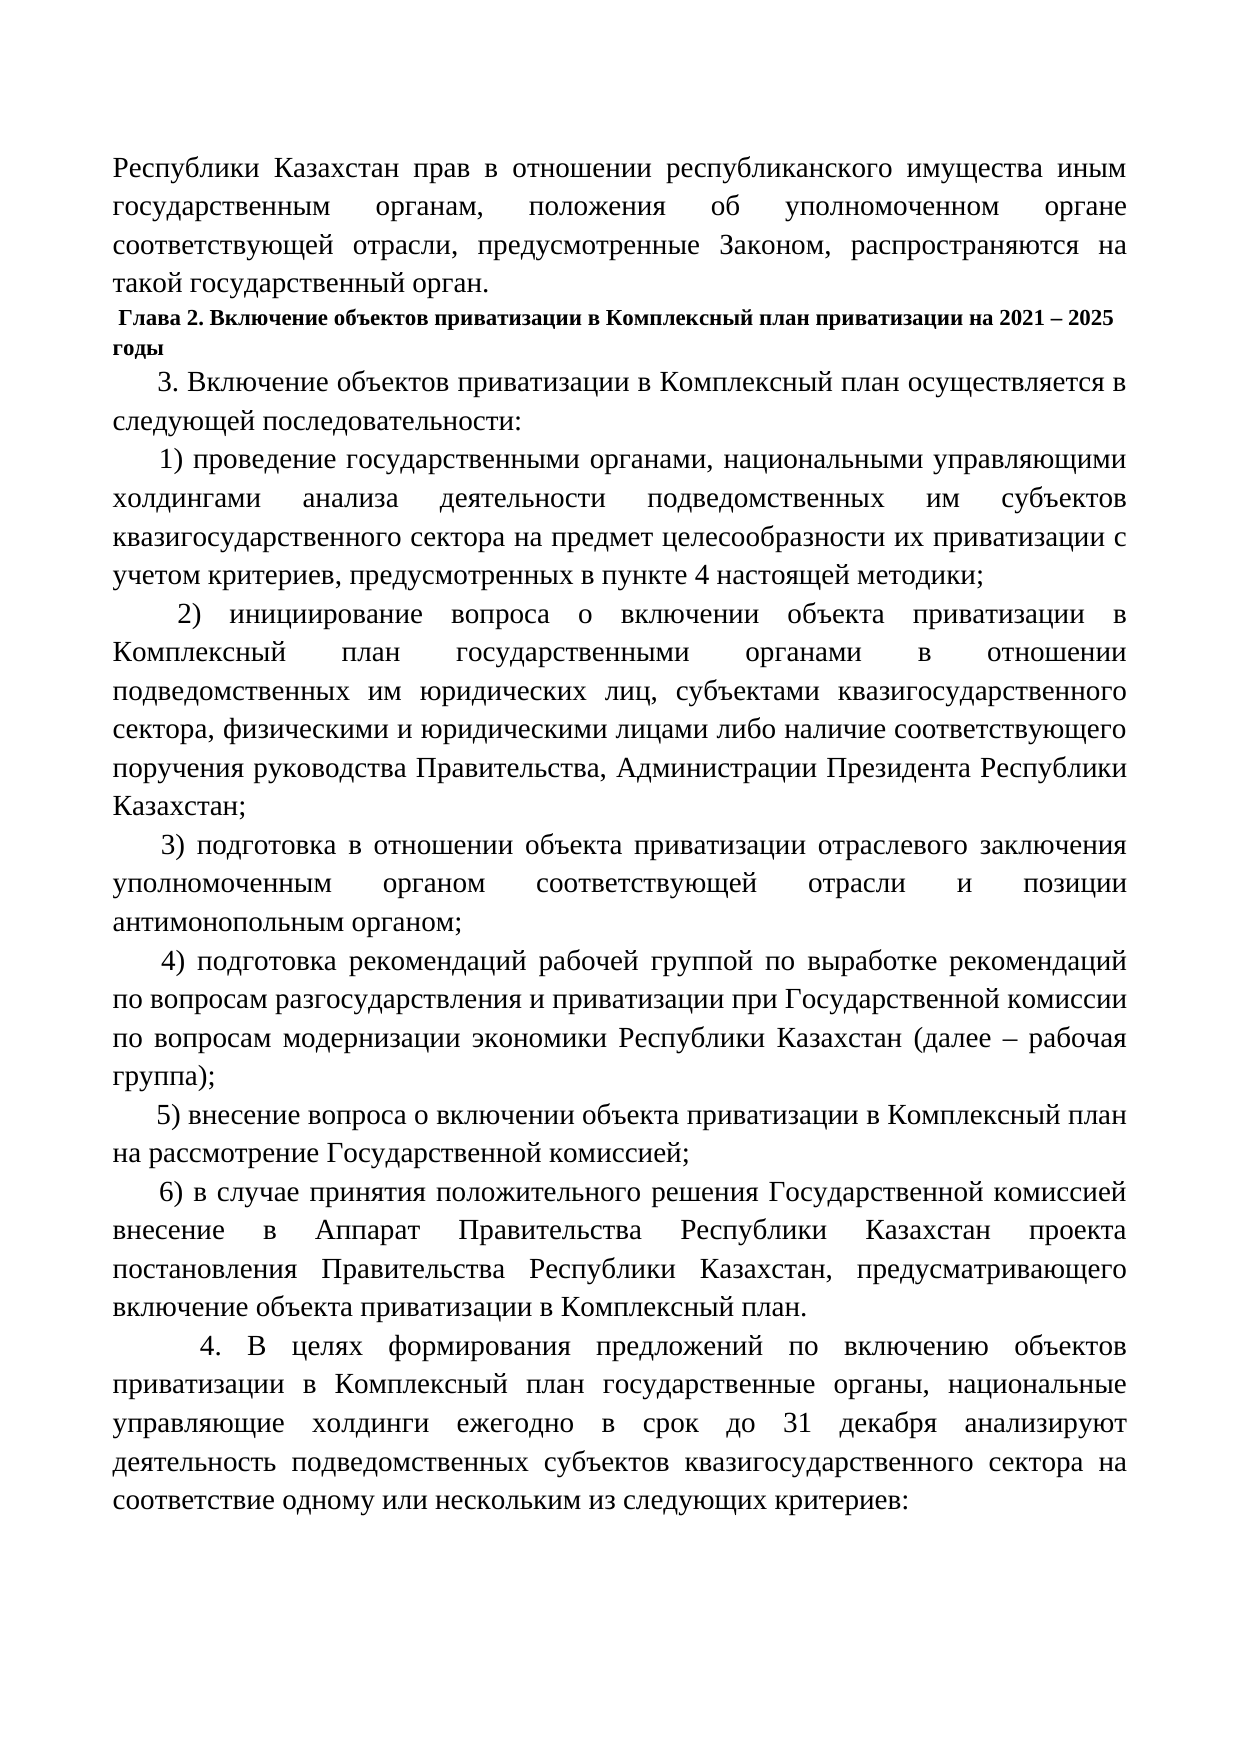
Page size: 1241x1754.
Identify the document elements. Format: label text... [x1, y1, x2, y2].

text 1) проведение государственными органами, национальными управляющими холдингами анализа деятельности подведомственных им субъектов квазигосударственного сектора на предмет целесообразности их приватизации с учетом критериев, предусмотренных в пункте 4 настоящей методики; [112, 442, 1128, 591]
text 2) инициирование вопроса о включении объекта приватизации в Комплексный план государственными органами в отношении подведомственных им юридических лиц, субъектами квазигосударственного сектора, физическими и юридическими лицами либо наличие соответствующего поручения руководства Правительства, Администрации Президента Республики Казахстан; [112, 596, 1128, 822]
text 5) внесение вопроса о включении объекта приватизации в Комплексный план на рассмотрение Государственной комиссией; [112, 1097, 1128, 1169]
text 4) подготовка рекомендаций рабочей группой по выработке рекомендаций по вопросам разгосударствления и приватизации при Государственной комиссии по вопросам модернизации экономики Республики Казахстан (далее – рабочая группа); [112, 943, 1128, 1092]
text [112, 150, 1128, 299]
text Глава 2. Включение объектов приватизации в Комплексный план приватизации на 2021 – 2025 годы [112, 304, 1128, 361]
text 3. Включение объектов приватизации в Комплексный план осуществляется в следующей последовательности: [112, 364, 1128, 437]
text 3) подготовка в отношении объекта приватизации отраслевого заключения уполномоченным органом соответствующей отрасли и позиции антимонопольным органом; [112, 827, 1128, 938]
text 6) в случае принятия положительного решения Государственной комиссией внесение в Аппарат Правительства Республики Казахстан проекта постановления Правительства Республики Казахстан, предусматривающего включение объекта приватизации в Комплексный план. [112, 1174, 1128, 1323]
text 4. В целях формирования предложений по включению объектов приватизации в Комплексный план государственные органы, национальные управляющие холдинги ежегодно в срок до 31 декабря анализируют деятельность подведомственных субъектов квазигосударственного сектора на соответствие одному или нескольким из следующих критериев: [112, 1328, 1128, 1516]
